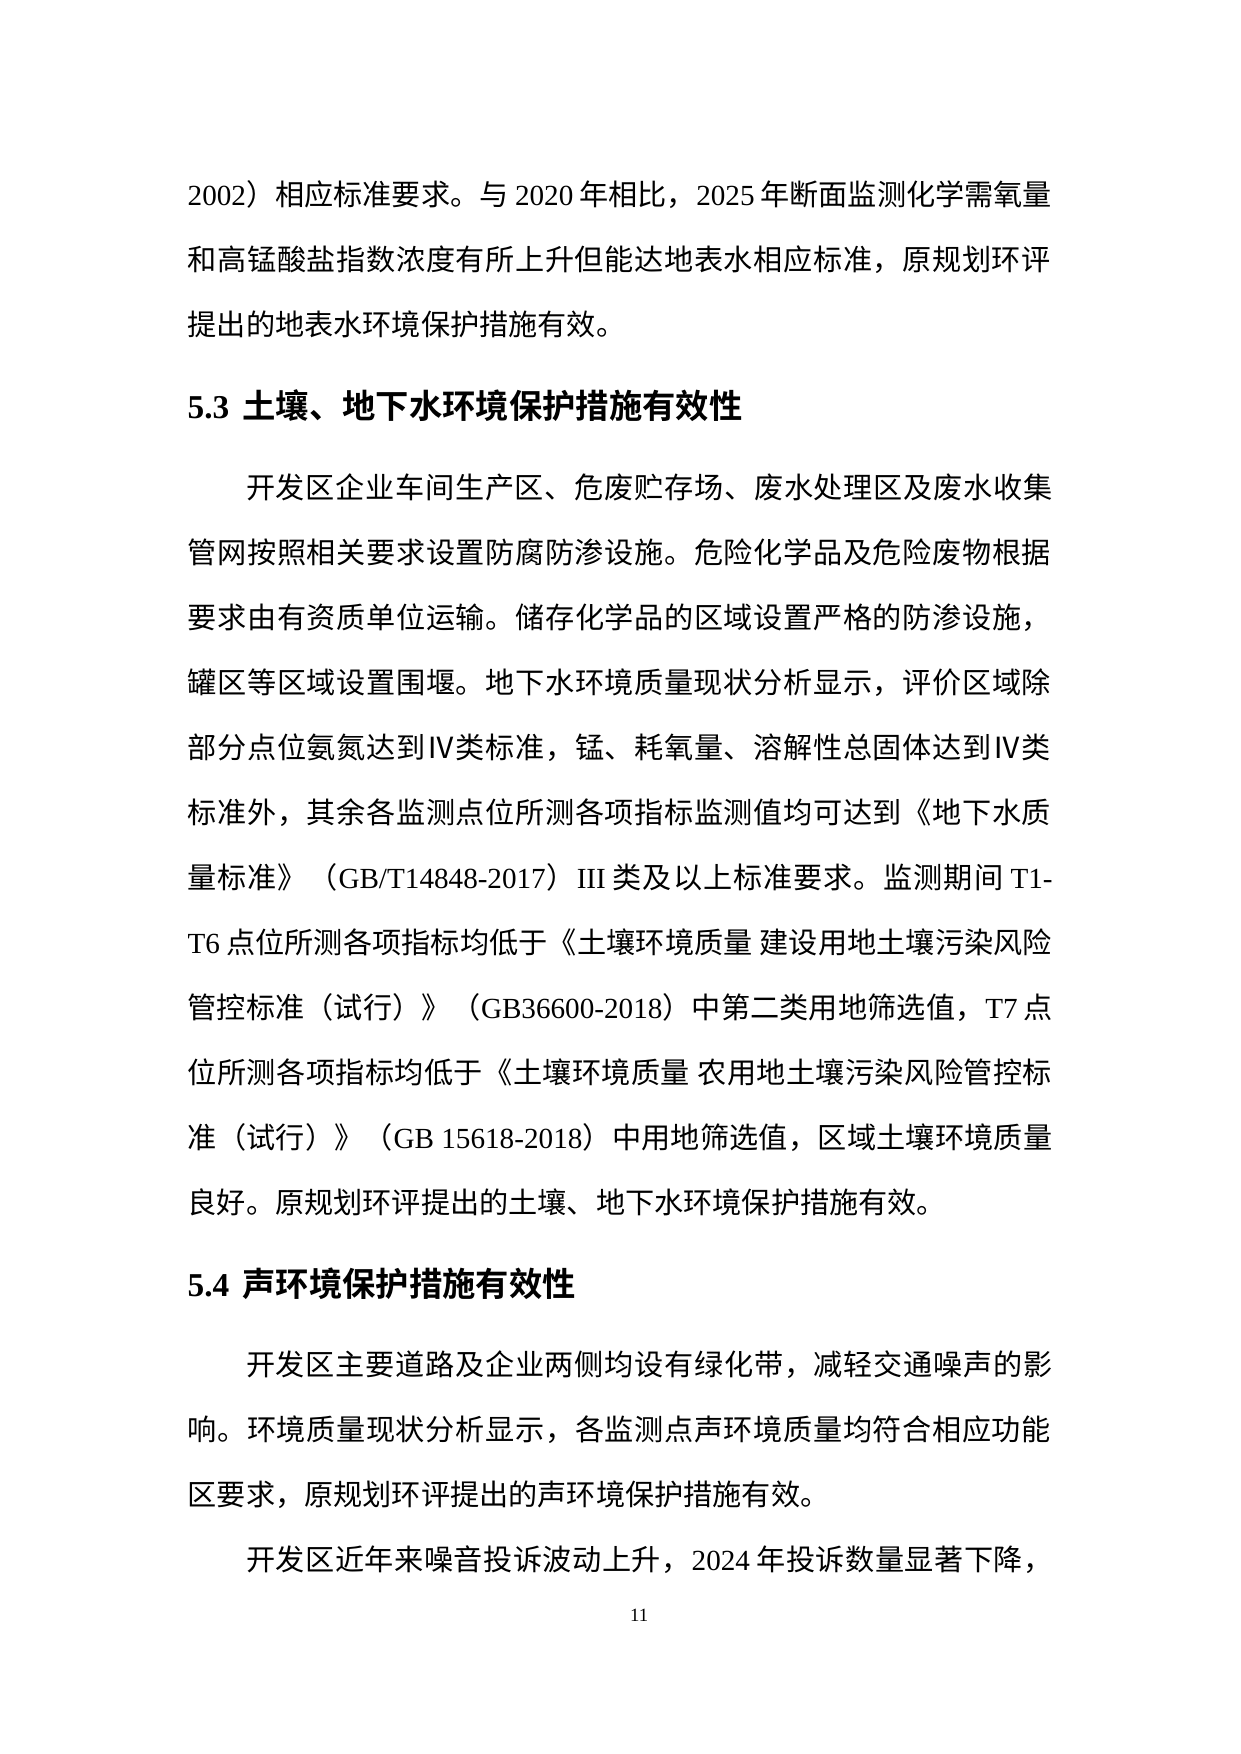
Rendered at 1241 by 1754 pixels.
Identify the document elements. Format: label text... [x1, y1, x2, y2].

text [187, 1525, 1053, 1590]
list 声环境保护措施有效性 [187, 1249, 1053, 1314]
text 开发区主要道路及企业两侧均设有绿化带，减轻交通噪声的影响。环境质量现状分析显示，各监测点声环境质量均符合相应功能区要求，原规划环评提出的声环境保护措施有效。 [187, 1330, 1053, 1525]
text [187, 160, 1053, 355]
text 开发区企业车间生产区、危废贮存场、废水处理区及废水收集管网按照相关要求设置防腐防渗设施。危险化学品及危险废物根据要求由有资质单位运输。储存化学品的区域设置严格的防渗设施，罐区等区域设置围堰。地下水环境质量现状分析显示，评价区域除部分点位氨氮达到Ⅳ类标准，锰、耗氧量、溶解性总固体达到Ⅳ类标准外，其余各监测点位所测各项指标监测值均可达到《地下水质量标准》（GB/T14848-2017）III类及以上标准要求。监测期间T1-T6点位所测各项指标均低于《土壤环境质量 建设用地土壤污染风险管控标准（试行）》（GB36600-2018）中第二类用地筛选值，T7点位所测各项指标均低于《土壤环境质量 农用地土壤污染风险管控标准（试行）》（GB 15618-2018）中用地筛选值，区域土壤环境质量良好。原规划环评提出的土壤、地下水环境保护措施有效。 [187, 453, 1053, 1233]
list 土壤、地下水环境保护措施有效性 [187, 372, 1053, 437]
